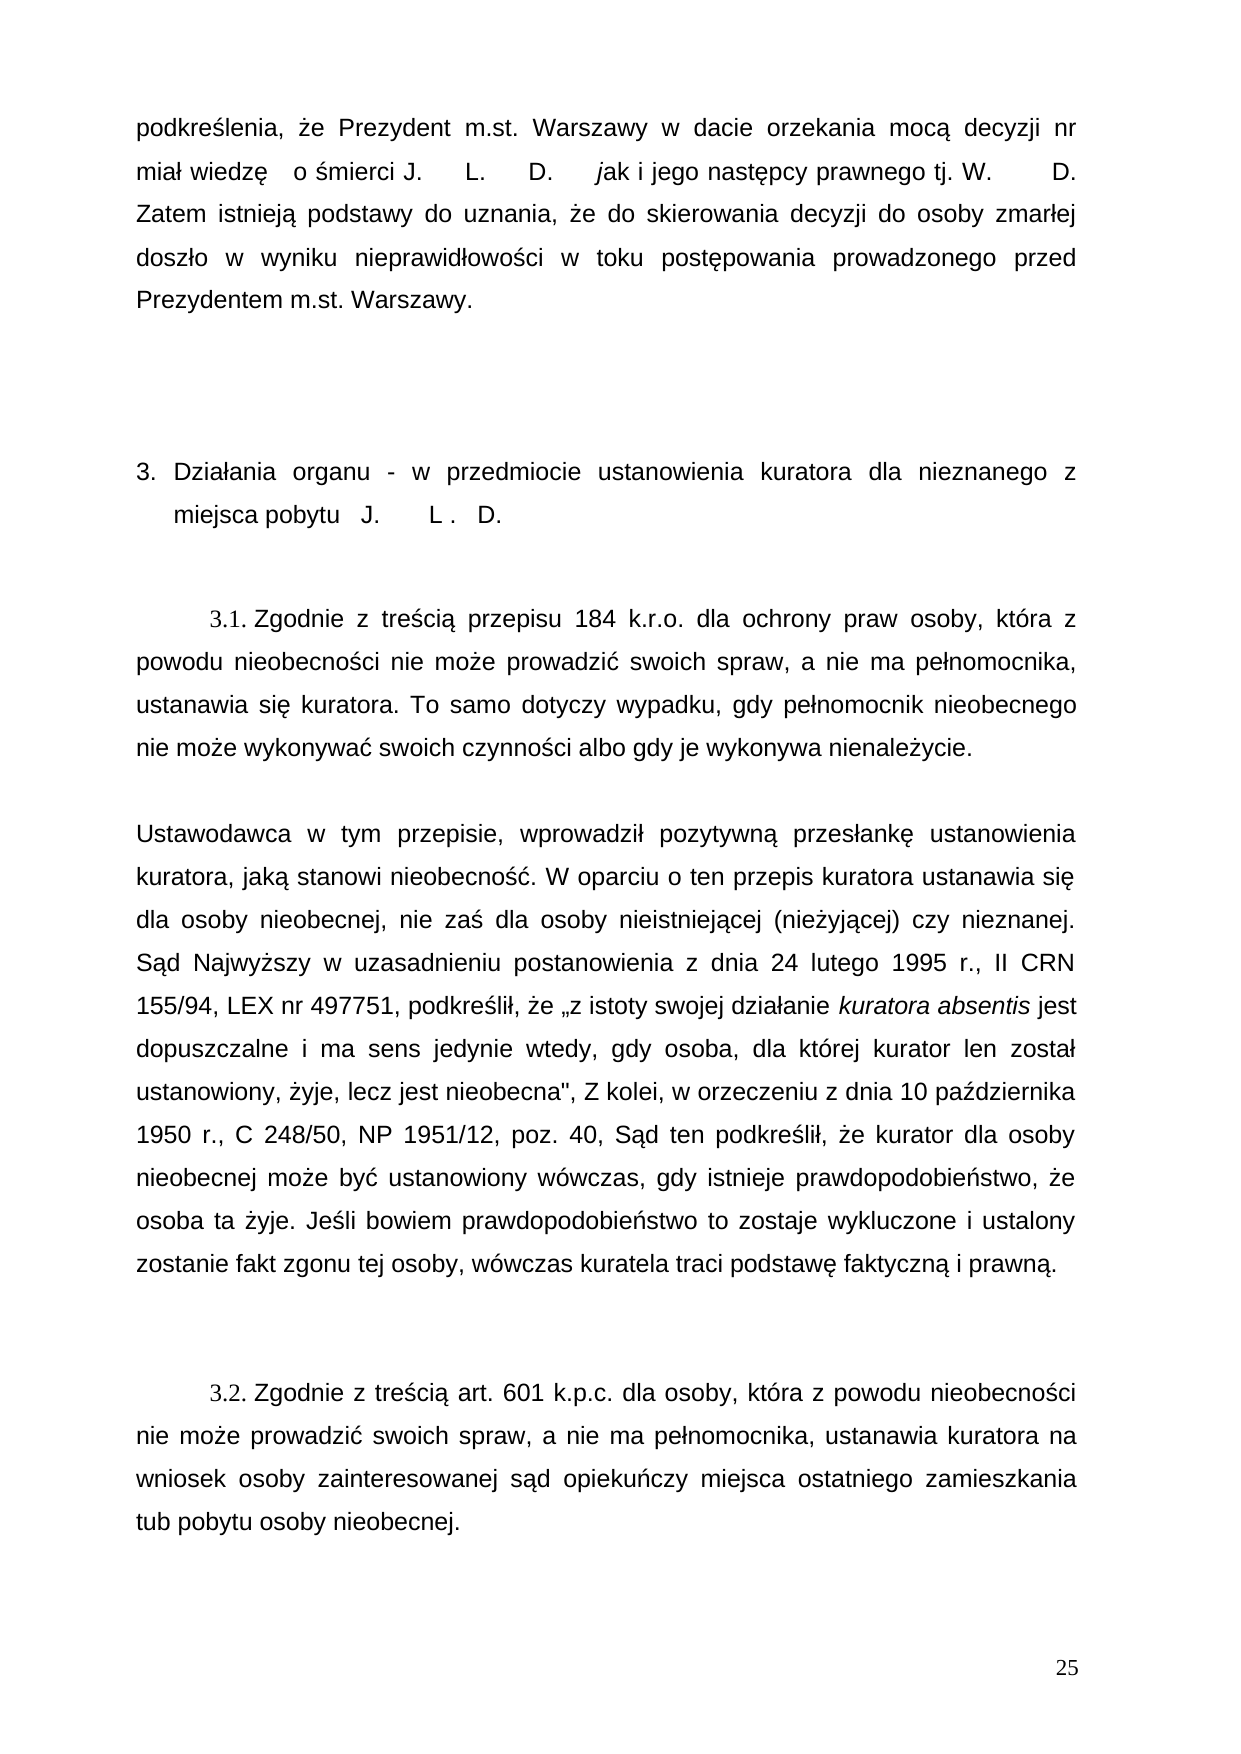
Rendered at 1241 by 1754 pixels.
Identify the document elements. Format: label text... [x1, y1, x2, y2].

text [136, 102, 1078, 318]
text Ustawodawca w tym przepisie, wprowadził pozytywną przesłankę ustanowienia kuratora, jaką stanowi nieobecność. W oparciu o ten przepis kuratora ustanawia się dla osoby nieobecnej, nie zaś dla osoby nieistniejącej (nieżyjącej) czy nieznanej. Sąd Najwyższy w uzasadnieniu postanowienia z dnia 24 lutego 1995 r., II CRN 155/94, LEX nr 497751, podkreślił, że „z istoty swojej działanie kuratora absentis jest dopuszczalne i ma sens jedynie wtedy, gdy osoba, dla której kurator len został ustanowiony, żyje, lecz jest nieobecna", Z kolei, w orzeczeniu z dnia 10 października 1950 r., C 248/50, NP 1951/12, poz. 40, Sąd ten podkreślił, że kurator dla osoby nieobecnej może być ustanowiony wówczas, gdy istnieje prawdopodobieństwo, że osoba ta żyje. Jeśli bowiem prawdopodobieństwo to zostaje wykluczone i ustalony zostanie fakt zgonu tej osoby, wówczas kuratela traci podstawę faktyczną i prawną. [136, 808, 1077, 1281]
list Działania organu - w przedmiocie ustanowienia kuratora dla nieznanego z miejsca pobytu J. L . D. [136, 446, 1078, 532]
list Zgodnie z treścią przepisu 184 k.r.o. dla ochrony praw osoby, która z powodu nieobecności nie może prowadzić swoich spraw, a nie ma pełnomocnika, ustanawia się kuratora. To samo dotyczy wypadku, gdy pełnomocnik nieobecnego nie może wykonywać swoich czynności albo gdy je wykonywa nienależycie. [136, 593, 1078, 765]
list Zgodnie z treścią art. 601 k.p.c. dla osoby, która z powodu nieobecności nie może prowadzić swoich spraw, a nie ma pełnomocnika, ustanawia kuratora na wniosek osoby zainteresowanej sąd opiekuńczy miejsca ostatniego zamieszkania tub pobytu osoby nieobecnej. [136, 1367, 1078, 1539]
